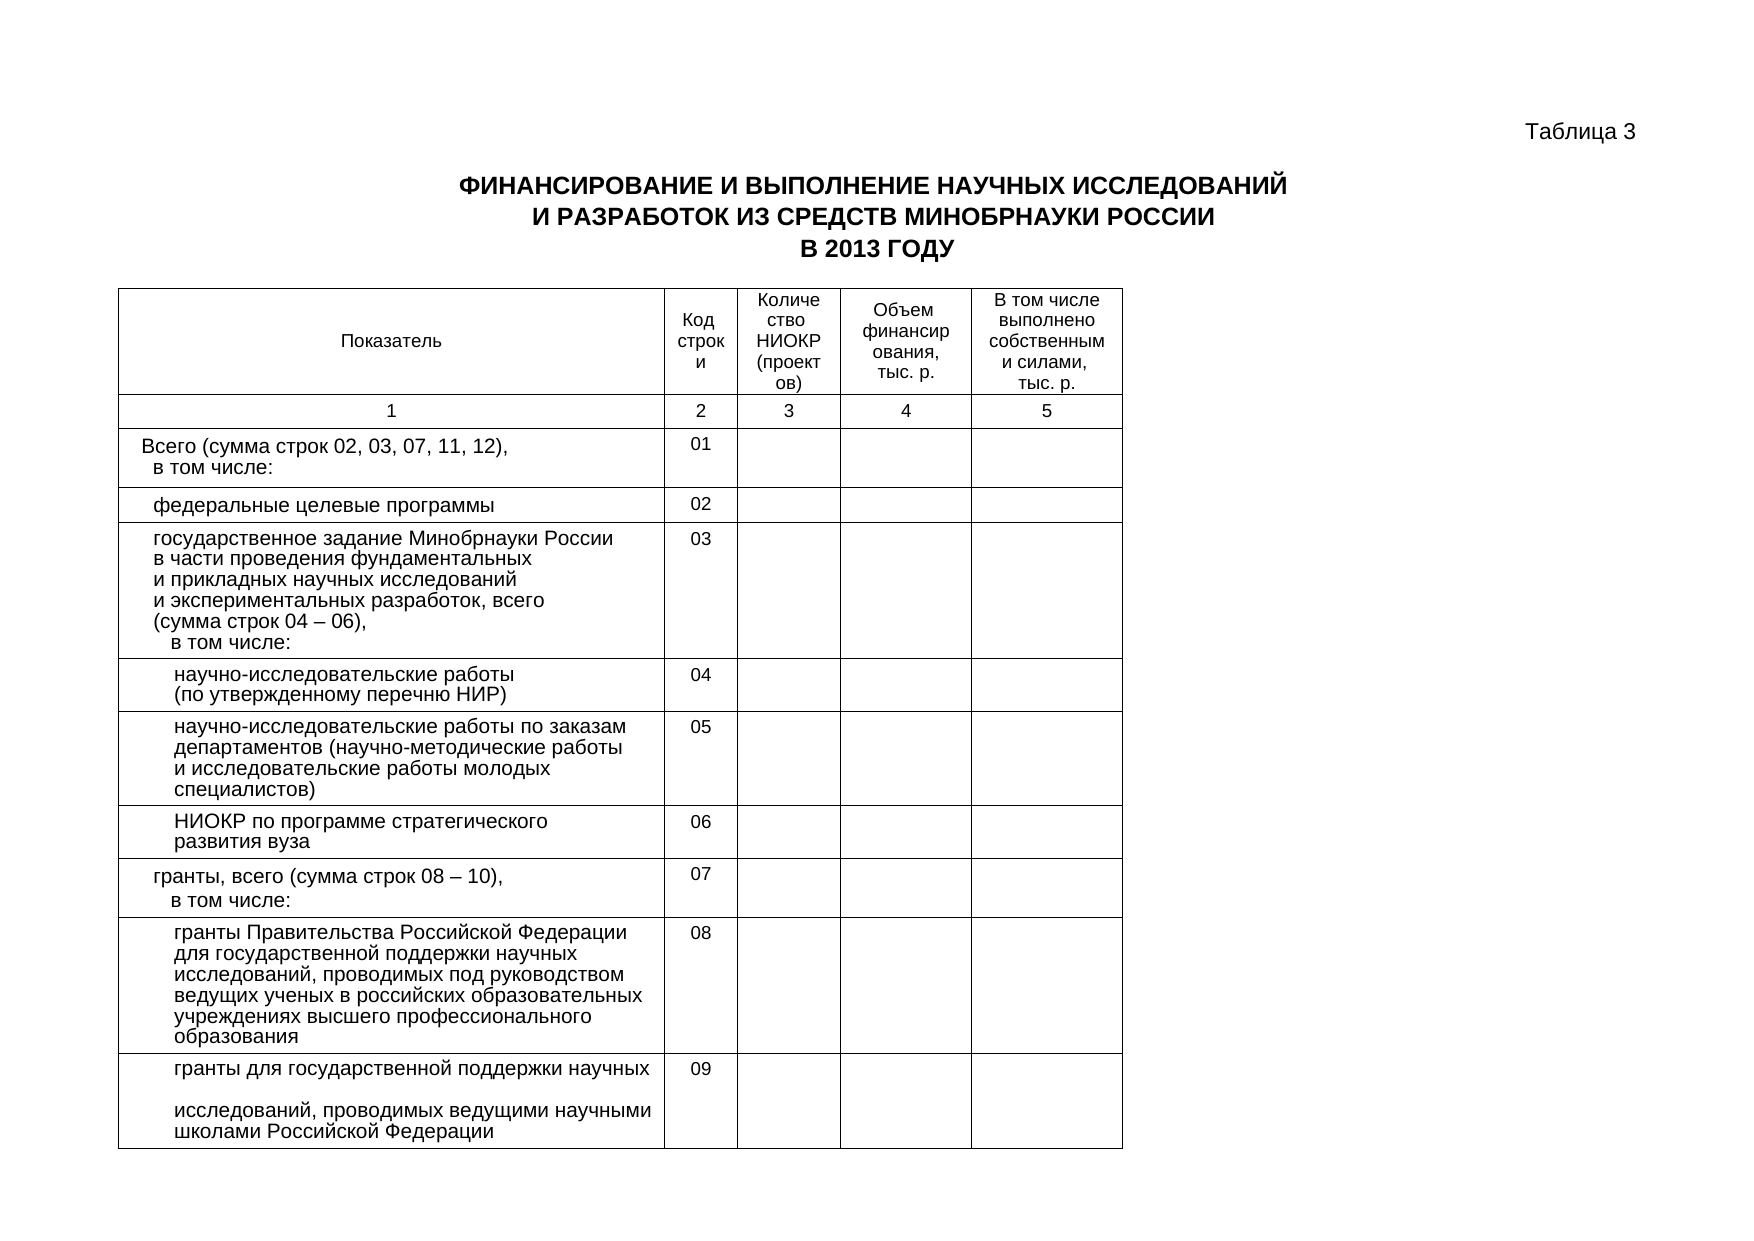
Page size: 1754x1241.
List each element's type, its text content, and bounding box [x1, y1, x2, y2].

table_cell 02 [665, 488, 737, 522]
table_cell [841, 1054, 971, 1147]
table_cell гранты Правительства Российской Федерации для государственной поддержки научных исследований, проводимых под руководством ведущих ученых в российских образовательных учреждениях высшего профессионального образования [119, 918, 664, 1053]
table_cell 04 [665, 659, 737, 711]
table_cell 09 [665, 1054, 737, 1147]
table_cell 03 [665, 523, 737, 658]
table_cell 05 [665, 712, 737, 805]
table_cell научно-исследовательские работы (по утвержденному перечню НИР) [119, 659, 664, 711]
table_cell [738, 429, 840, 487]
table_cell [738, 1054, 840, 1147]
table_cell 5 [972, 395, 1122, 428]
table_cell [841, 918, 971, 1053]
table_cell 2 [665, 395, 737, 428]
table_cell [738, 918, 840, 1053]
table_cell [841, 429, 971, 487]
table_cell 1 [119, 395, 664, 428]
table_cell научно-исследовательские работы по заказам департаментов (научно-методические работы и исследовательские работы молодых специалистов) [119, 712, 664, 805]
text Таблица 3 [118, 118, 1636, 144]
table_cell [738, 859, 840, 917]
table_header Количество НИОКР (проектов) [738, 289, 840, 393]
table_cell 01 [665, 429, 737, 487]
table_cell федеральные целевые программы [119, 488, 664, 522]
table_cell [972, 859, 1122, 917]
table_cell Всего (сумма строк 02, 03, 07, 11, 12), в том числе: [119, 429, 664, 487]
table_header Код строки [665, 289, 737, 393]
table_cell [972, 659, 1122, 711]
table_header В том числе выполнено собственными силами, тыс. р. [972, 289, 1122, 393]
table_cell [972, 918, 1122, 1053]
table_cell [738, 659, 840, 711]
table_cell 06 [665, 806, 737, 858]
table_cell [841, 859, 971, 917]
table_cell [972, 523, 1122, 658]
table_cell [738, 712, 840, 805]
table_cell 07 [665, 859, 737, 917]
table_cell [972, 1054, 1122, 1147]
table_cell 3 [738, 395, 840, 428]
table_cell [738, 523, 840, 658]
table_cell [841, 806, 971, 858]
table_cell [972, 488, 1122, 522]
table_cell гранты для государственной поддержки научных исследований, проводимых ведущими научными школами Российской Федерации [119, 1054, 664, 1147]
table_header Объем финансирования, тыс. р. [841, 289, 971, 393]
table_cell [841, 488, 971, 522]
table_cell [841, 712, 971, 805]
table_cell НИОКР по программе стратегического развития вуза [119, 806, 664, 858]
table_cell 4 [841, 395, 971, 428]
table_cell [841, 523, 971, 658]
table_cell [738, 806, 840, 858]
table_header Показатель [119, 289, 664, 393]
table_cell [972, 806, 1122, 858]
table_cell [738, 488, 840, 522]
table_cell [841, 659, 971, 711]
table_cell [972, 712, 1122, 805]
table_cell 08 [665, 918, 737, 1053]
text ФИНАНСИРОВАНИЕ И ВЫПОЛНЕНИЕ НАУЧНЫХ ИССЛЕДОВАНИЙ И РАЗРАБОТОК ИЗ СРЕДСТВ МИНОБРНАУКИ РОССИИ В 2013 ГОДУ [118, 169, 1636, 263]
table_cell государственное задание Минобрнауки России в части проведения фундаментальных и прикладных научных исследований и экспериментальных разработок, всего (сумма строк 04 – 06), в том числе: [119, 523, 664, 658]
table_cell гранты, всего (сумма строк 08 – 10), в том числе: [119, 859, 664, 917]
table_cell [972, 429, 1122, 487]
